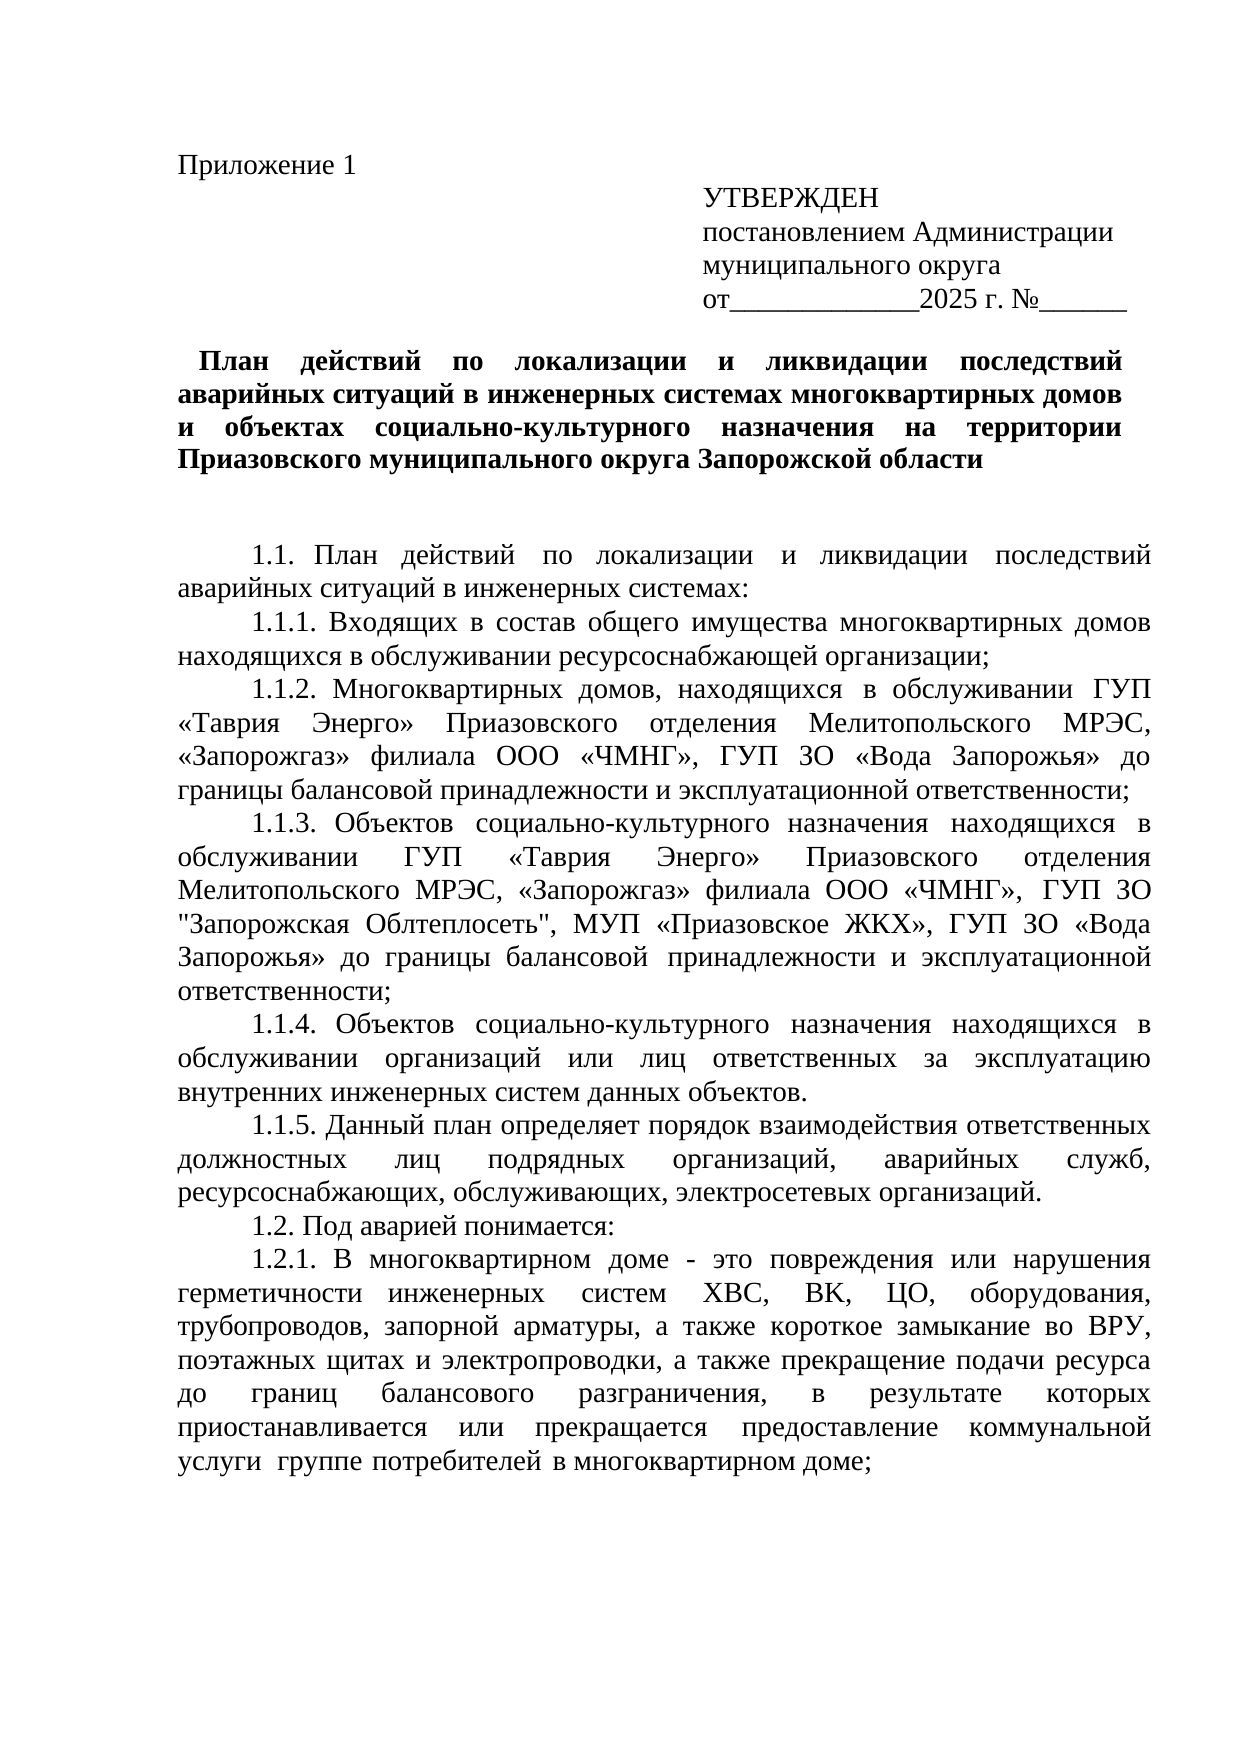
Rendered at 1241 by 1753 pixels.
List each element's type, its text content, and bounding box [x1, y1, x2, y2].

text 1.2. Под аварией понимается: [177, 1208, 1152, 1241]
text 1.1.2. Многоквартирных домов, находящихся в обслуживании ГУП «Таврия Энерго» Приазовского отделения Мелитопольского МРЭС, «Запорожгаз» филиала ООО «ЧМНГ», ГУП ЗО «Вода Запорожья» до границы балансовой принадлежности и эксплуатационной ответственности; [177, 671, 1152, 805]
text УТВЕРЖДЕН [177, 180, 1152, 214]
text постановлением Администрации [177, 214, 1152, 247]
text муниципального округа [177, 247, 1152, 281]
text 1.1.1. Входящих в состав общего имущества многоквартирных домов находящихся в обслуживании ресурсоснабжающей организации; [177, 604, 1152, 671]
text 1.2.1. В многоквартирном доме - это повреждения или нарушения герметичности инженерных систем XBC, BK, ЦО, оборудования, трубопроводов, запорной арматуры, а также короткое замыкание во ВРУ, поэтажных щитах и электропроводки, а также прекращение подачи pecypca до границ балансового разграничения, в результате которых приостанавливается или прекращается предоставление коммунальной услуги группе потребителей в многоквартирном доме; [177, 1241, 1152, 1476]
text Приложение 1 [177, 118, 1152, 180]
text 1.1.3. Объектов социально-культурного назначения находящихся в обслуживании ГУП «Таврия Энерго» Приазовского отделения Мелитопольского МРЭС, «Запорожгаз» филиала ООО «ЧМНГ», ГУП ЗО "Запорожская Облтеплосеть", MУП «Приазовское ЖКХ», ГУП ЗО «Вода Запорожья» до границы балансовой принадлежности и эксплуатационной ответственности; [177, 805, 1152, 1007]
text 1.1. План действий по локализации и ликвидации последствий аварийных ситуаций в инженерных системах: [177, 537, 1152, 604]
text План действий по локализации и ликвидации последствий аварийных ситуаций в инженерных системах многоквартирных домов и объектах социально-культурного назначения на территории Приазовского муниципального округа Запорожской области [177, 344, 1123, 475]
text 1.1.5. Данный план определяет порядок взаимодействия ответственных должностных лиц подрядных организаций, аварийных служб, ресурсоснабжающих, обслуживающих, электросетевых организаций. [177, 1107, 1152, 1208]
text от_____________2025 г. №______ [177, 281, 1152, 314]
text 1.1.4. Объектов социально-культурного назначения находящихся в обслуживании организаций или лиц ответственных за эксплуатацию внутренних инженерных систем данных объектов. [177, 1007, 1152, 1107]
